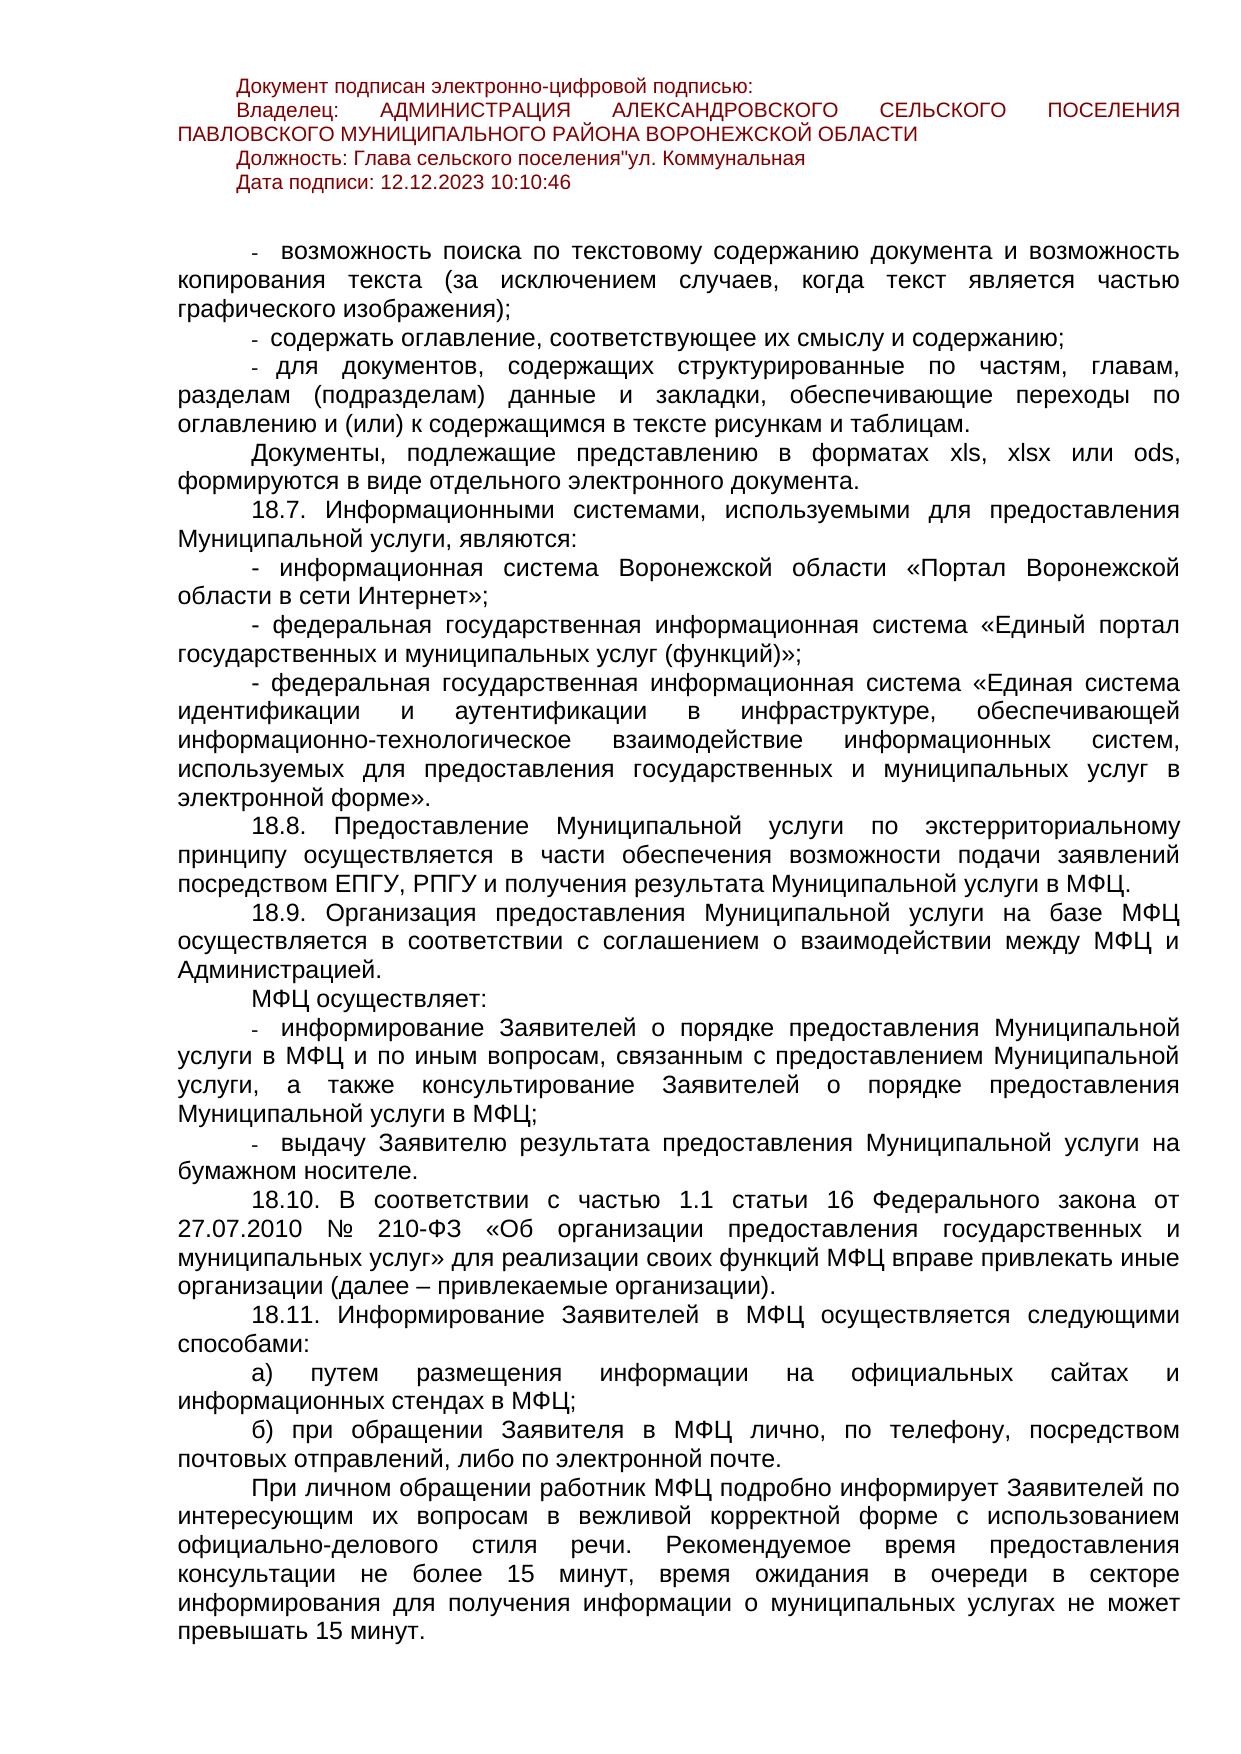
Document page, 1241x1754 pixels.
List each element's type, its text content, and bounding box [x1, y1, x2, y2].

text 18.11. Информирование Заявителей в МФЦ осуществляется следующими способами: [177, 1300, 1181, 1357]
text б) при обращении Заявителя в МФЦ лично, по телефону, посредством почтовых отправлений, либо по электронной почте. [177, 1415, 1181, 1472]
text При личном обращении работник МФЦ подробно информирует Заявителей по интересующим их вопросам в вежливой корректной форме с использованием официально-делового стиля речи. Рекомендуемое время предоставления консультации не более 15 минут, время ожидания в очереди в секторе информирования для получения информации о муниципальных услугах не может превышать 15 минут. [177, 1472, 1181, 1645]
list выдачу Заявителю результата предоставления Муниципальной услуги на бумажном носителе. [177, 1127, 1181, 1185]
text - информационная система Воронежской области «Портал Воронежской области в сети Интернет»; [177, 552, 1181, 610]
text МФЦ осуществляет: [177, 984, 1181, 1012]
list возможность поиска по текстовому содержанию документа и возможность копирования текста (за исключением случаев, когда текст является частью графического изображения); [177, 236, 1181, 322]
text 18.9. Организация предоставления Муниципальной услуги на базе МФЦ осуществляется в соответствии с соглашением о взаимодействии между МФЦ и Администрацией. [177, 897, 1181, 984]
text Документы, подлежащие представлению в форматах xls, xlsx или ods, формируются в виде отдельного электронного документа. [177, 437, 1181, 495]
text 18.10. В соответствии с частью 1.1 статьи 16 Федерального закона от 27.07.2010 № 210-ФЗ «Об организации предоставления государственных и муниципальных услуг» для реализации своих функций МФЦ вправе привлекать иные организации (далее – привлекаемые организации). [177, 1185, 1181, 1300]
text 18.7. Информационными системами, используемыми для предоставления Муниципальной услуги, являются: [177, 495, 1181, 552]
text 18.8. Предоставление Муниципальной услуги по экстерриториальному принципу осуществляется в части обеспечения возможности подачи заявлений посредством ЕПГУ, РПГУ и получения результата Муниципальной услуги в МФЦ. [177, 811, 1181, 897]
text - федеральная государственная информационная система «Единая система идентификации и аутентификации в инфраструктуре, обеспечивающей информационно-технологическое взаимодействие информационных систем, используемых для предоставления государственных и муниципальных услуг в электронной форме». [177, 667, 1181, 811]
text а) путем размещения информации на официальных сайтах и информационных стендах в МФЦ; [177, 1357, 1181, 1415]
list содержать оглавление, соответствующее их смыслу и содержанию; [177, 322, 1181, 351]
list информирование Заявителей о порядке предоставления Муниципальной услуги в МФЦ и по иным вопросам, связанным с предоставлением Муниципальной услуги, а также консультирование Заявителей о порядке предоставления Муниципальной услуги в МФЦ; [177, 1012, 1181, 1127]
list для документов, содержащих структурированные по частям, главам, разделам (подразделам) данные и закладки, обеспечивающие переходы по оглавлению и (или) к содержащимся в тексте рисункам и таблицам. [177, 351, 1181, 437]
text - федеральная государственная информационная система «Единый портал государственных и муниципальных услуг (функций)»; [177, 610, 1181, 667]
